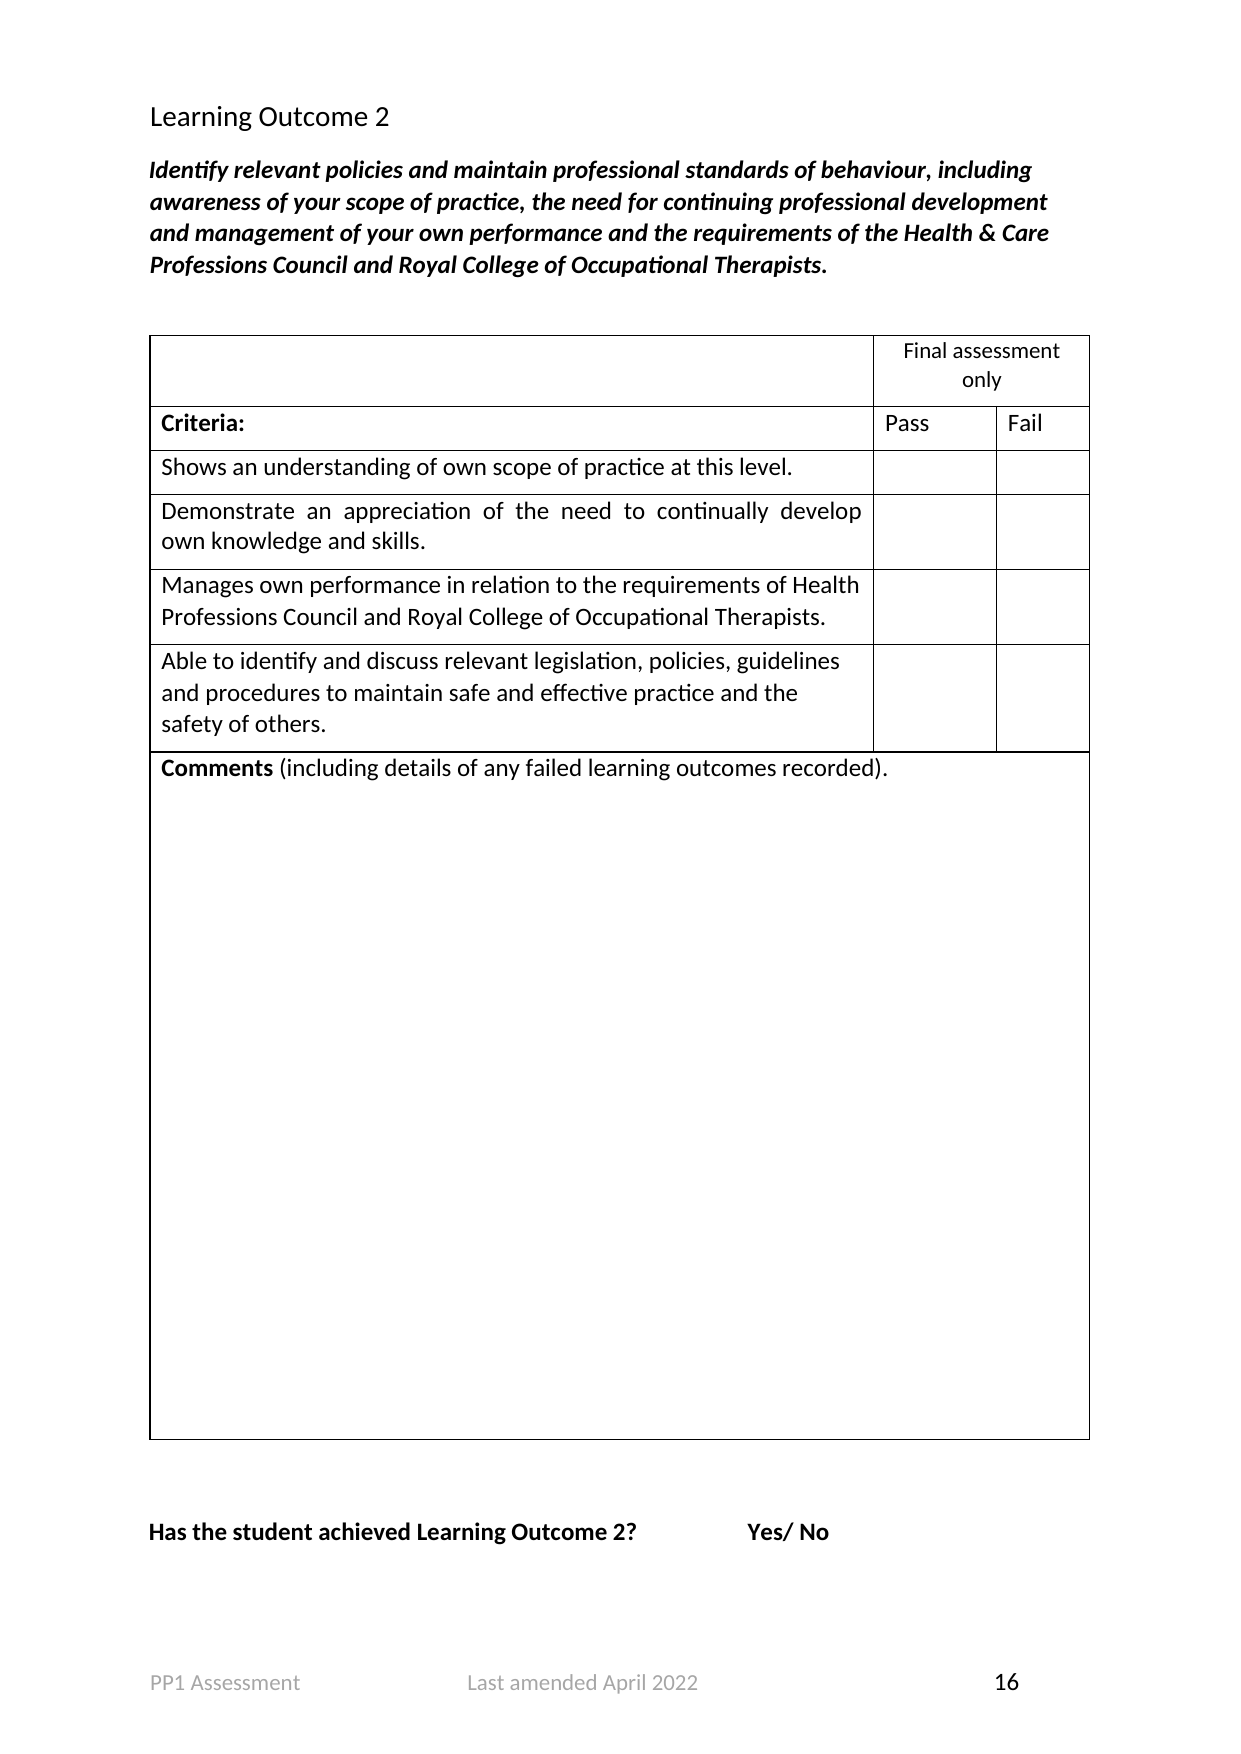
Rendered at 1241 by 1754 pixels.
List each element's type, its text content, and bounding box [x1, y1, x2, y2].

table_cell Fail [997, 407, 1089, 450]
table_cell [874, 570, 996, 644]
table_cell Comments (including details of any failed learning outcomes recorded). [151, 753, 1089, 1439]
table_cell [997, 451, 1089, 494]
table_cell Shows an understanding of own scope of practice at this level. [151, 451, 873, 494]
table_cell Criteria: [151, 407, 873, 450]
table_cell Pass [874, 407, 996, 450]
table_cell [874, 451, 996, 494]
table_cell [997, 495, 1089, 568]
table_cell Able to identify and discuss relevant legislation, policies, guidelines and procedures to maintain safe and effective practice and the safety of others. [151, 645, 873, 751]
table_cell [997, 645, 1089, 751]
table_header [151, 336, 873, 406]
table_cell [874, 645, 996, 751]
table_cell [997, 570, 1089, 644]
table_cell Demonstrate an appreciation of the need to continually develop own knowledge and skills. [151, 495, 873, 568]
table_header Final assessment only [874, 336, 1089, 406]
text Identify relevant policies and maintain professional standards of behaviour, including awareness of your scope of practice, the need for continuing professional development and management of your own performance and the requirements of the Health & Care Professions Council and Royal College of Occupational Therapists. [148, 154, 1091, 280]
text Has the student achieved Learning Outcome 2? Yes/ No [148, 1516, 1091, 1547]
table_cell [874, 495, 996, 568]
subtitle Learning Outcome 2 [150, 98, 1091, 133]
table_cell Manages own performance in relation to the requirements of Health Professions Council and Royal College of Occupational Therapists. [151, 570, 873, 644]
